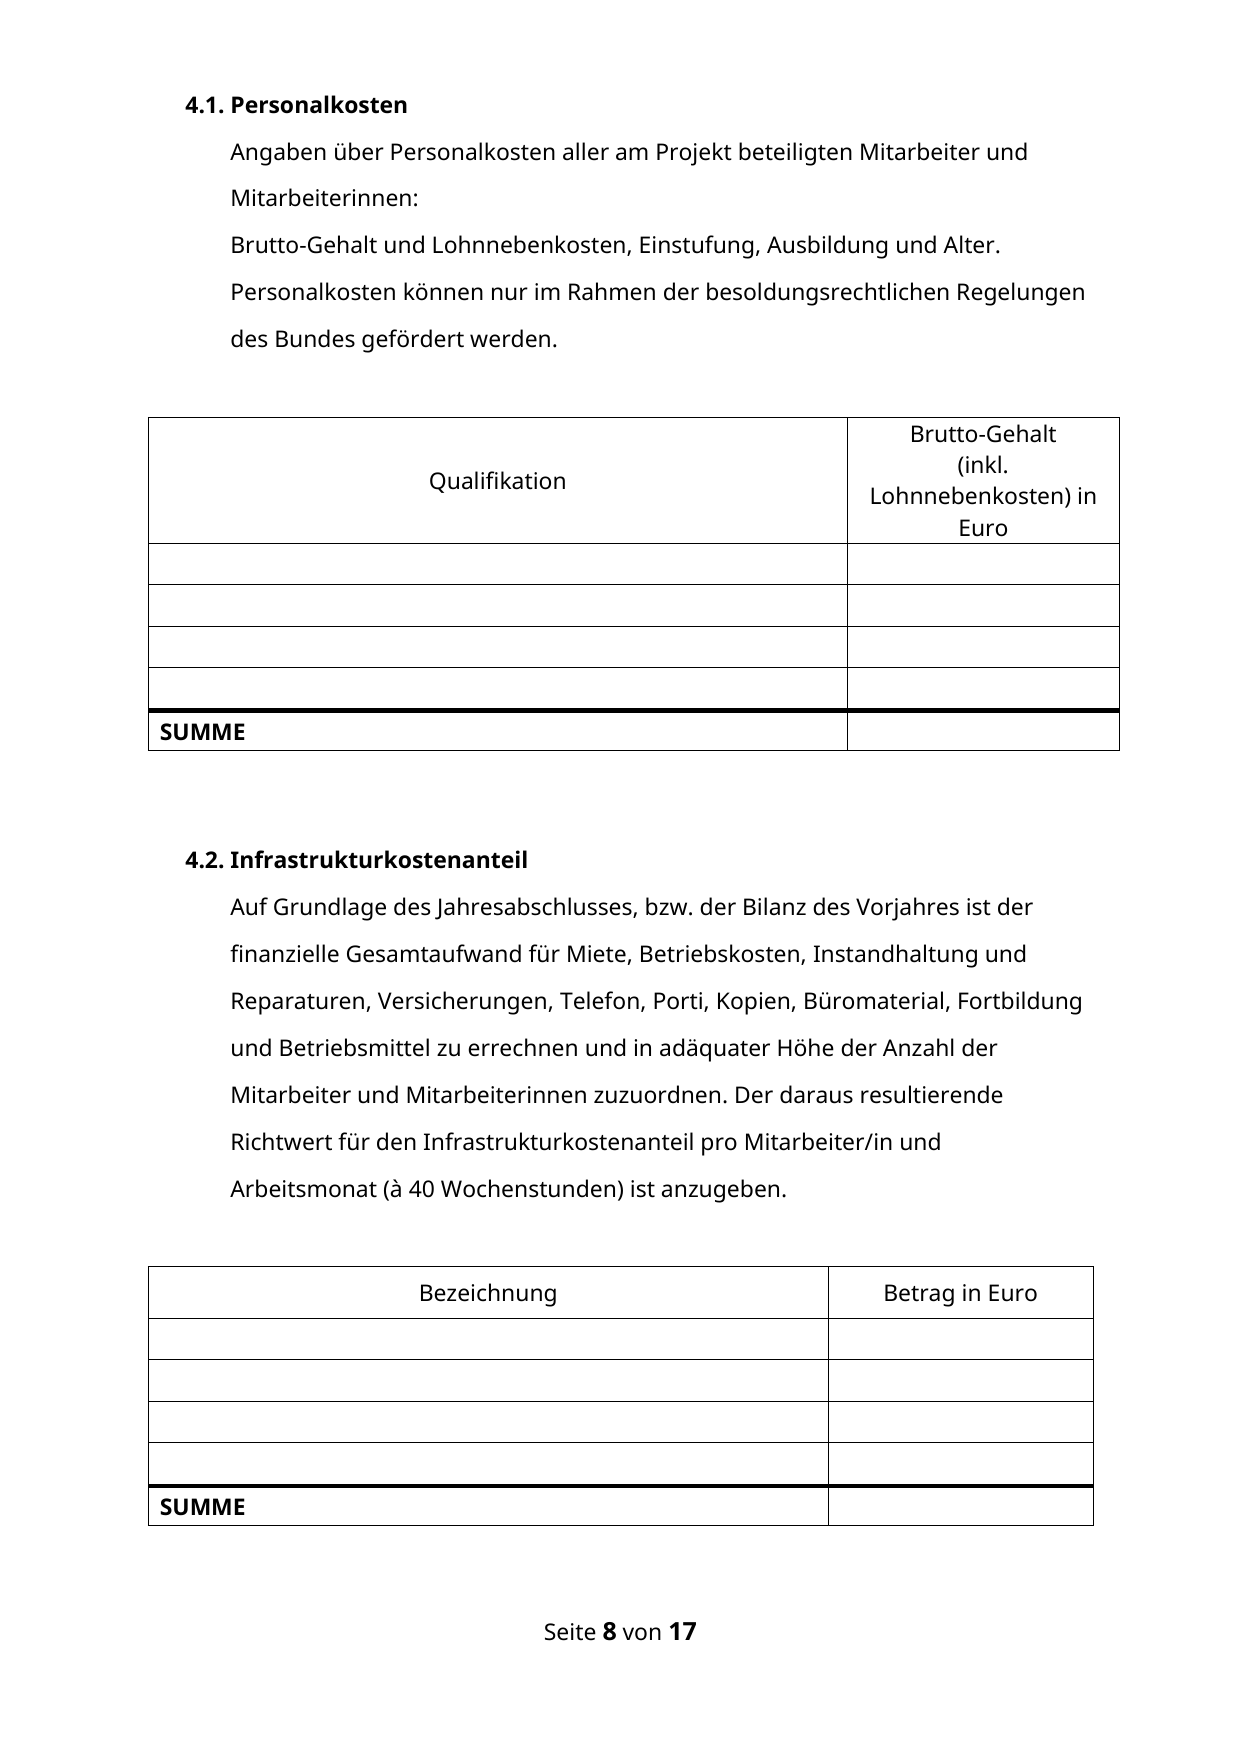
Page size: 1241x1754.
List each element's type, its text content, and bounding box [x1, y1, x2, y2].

table_header Bezeichnung [149, 1267, 828, 1318]
list Infrastrukturkostenanteil Auf Grundlage des Jahresabschlusses, bzw. der Bilanz des Vorjahres ist der finanzielle Gesamtaufwand für Miete, Betriebskosten, Instandhaltung und Reparaturen, Versicherungen, Telefon, Porti, Kopien, Büromaterial, Fortbildung und Betriebsmittel zu errechnen und in adäquater Höhe der Anzahl der Mitarbeiter und Mitarbeiterinnen zuzuordnen. Der daraus resultierende Richtwert für den Infrastrukturkostenanteil pro Mitarbeiter/in und Arbeitsmonat (à 40 Wochenstunden) ist anzugeben. [185, 844, 1092, 1204]
table_header Betrag in Euro [829, 1267, 1093, 1318]
table_cell [848, 627, 1119, 667]
table_cell [829, 1443, 1093, 1483]
table_cell SUMME [149, 713, 847, 749]
table_cell [848, 668, 1119, 708]
table_cell [149, 627, 847, 667]
table_cell [848, 585, 1119, 626]
table_cell [149, 1319, 828, 1359]
table_cell [829, 1402, 1093, 1442]
table_cell [149, 1443, 828, 1483]
text Brutto-Gehalt und Lohnnebenkosten, Einstufung, Ausbildung und Alter. Personalkosten können nur im Rahmen der besoldungsrechtlichen Regelungen des Bundes gefördert werden. [230, 229, 1092, 354]
table_cell [149, 1402, 828, 1442]
table_cell [149, 544, 847, 584]
table_cell [848, 713, 1119, 749]
table_cell [149, 1360, 828, 1401]
table_header Qualifikation [149, 418, 847, 543]
table_cell [149, 668, 847, 708]
list Personalkosten Angaben über Personalkosten aller am Projekt beteiligten Mitarbeiter und Mitarbeiterinnen: [185, 89, 1092, 214]
table_cell [848, 544, 1119, 584]
table_cell SUMME [149, 1488, 828, 1525]
table_cell [829, 1319, 1093, 1359]
table_cell [829, 1360, 1093, 1401]
table_cell [829, 1488, 1093, 1525]
table_header Brutto-Gehalt (inkl. Lohnnebenkosten) in Euro [848, 418, 1119, 543]
table_cell [149, 585, 847, 626]
